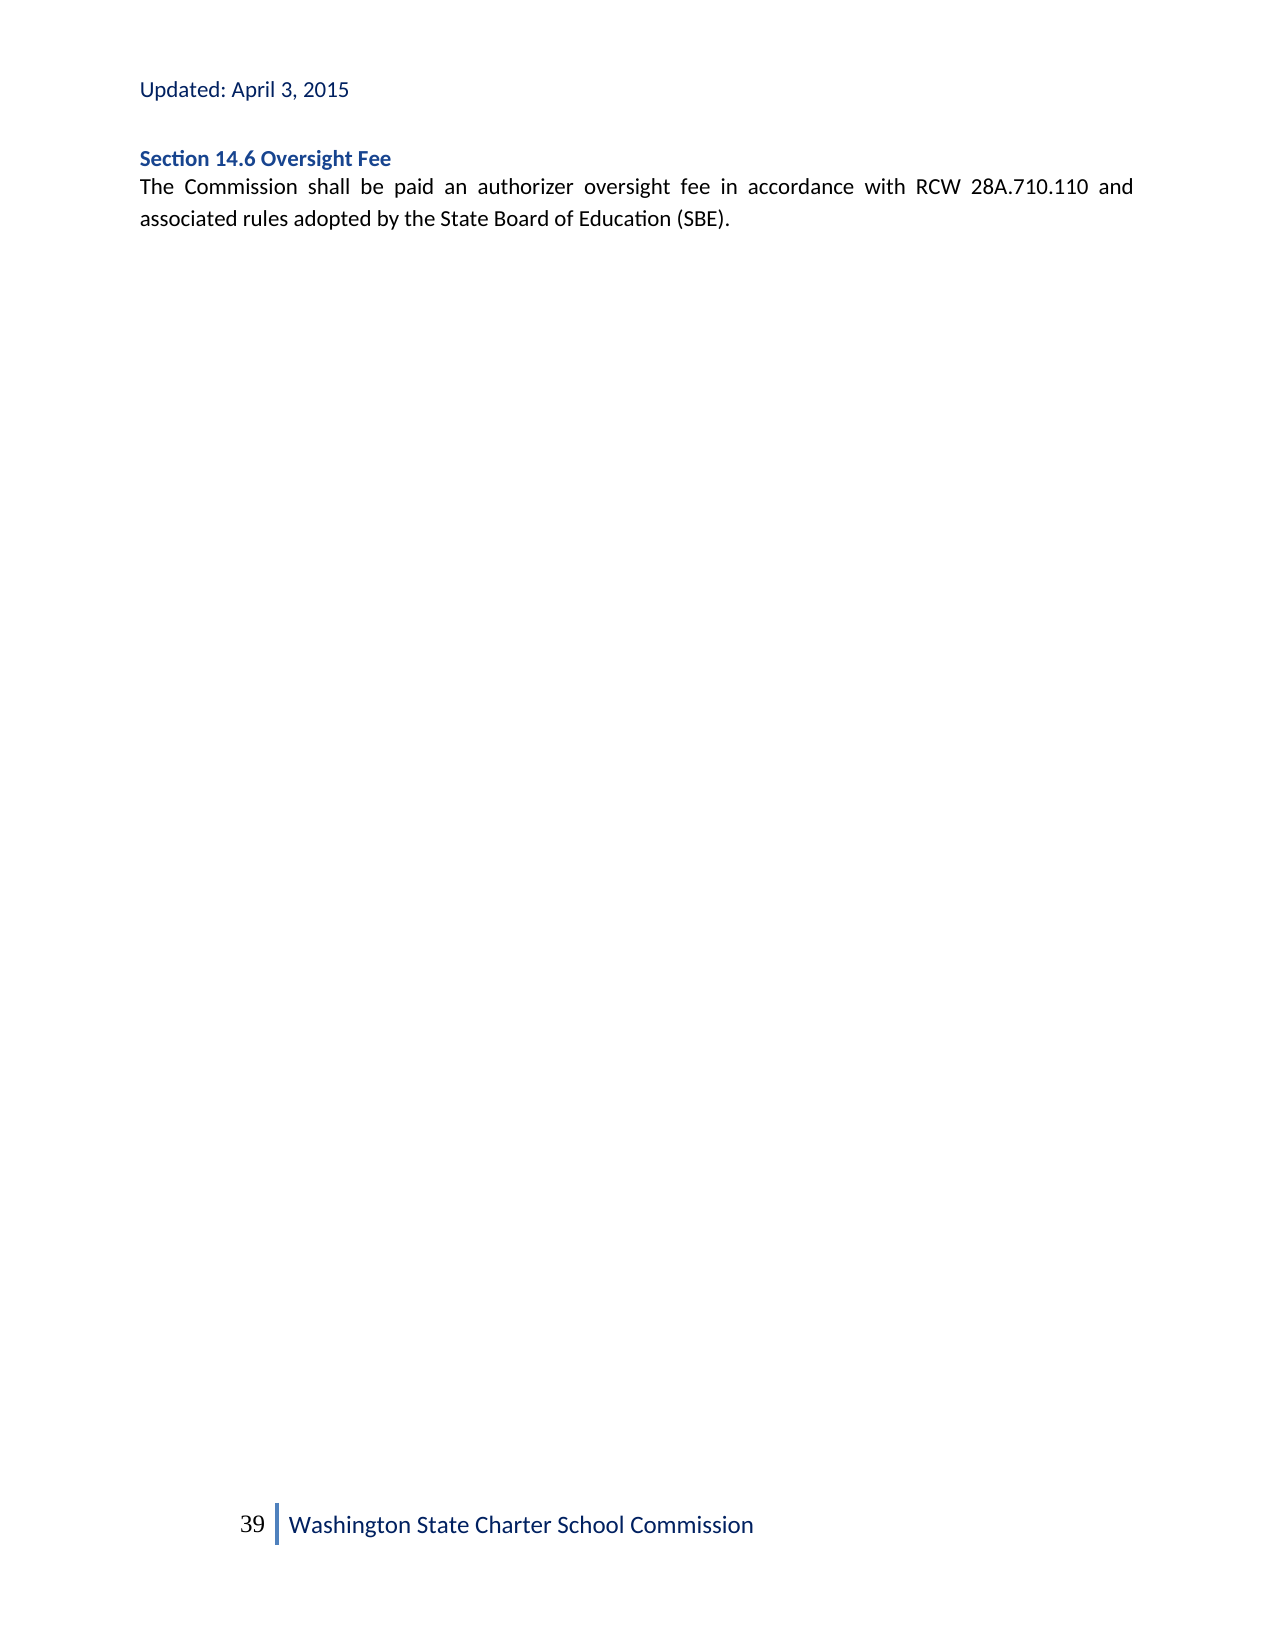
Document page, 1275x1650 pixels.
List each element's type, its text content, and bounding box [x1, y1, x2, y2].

text The Commission shall be paid an authorizer oversight fee in accordance with RCW 28A.710.110 and associated rules adopted by the State Board of Education (SBE). [139, 172, 1135, 232]
subtitle Section 14.6 Oversight Fee [139, 144, 1135, 172]
